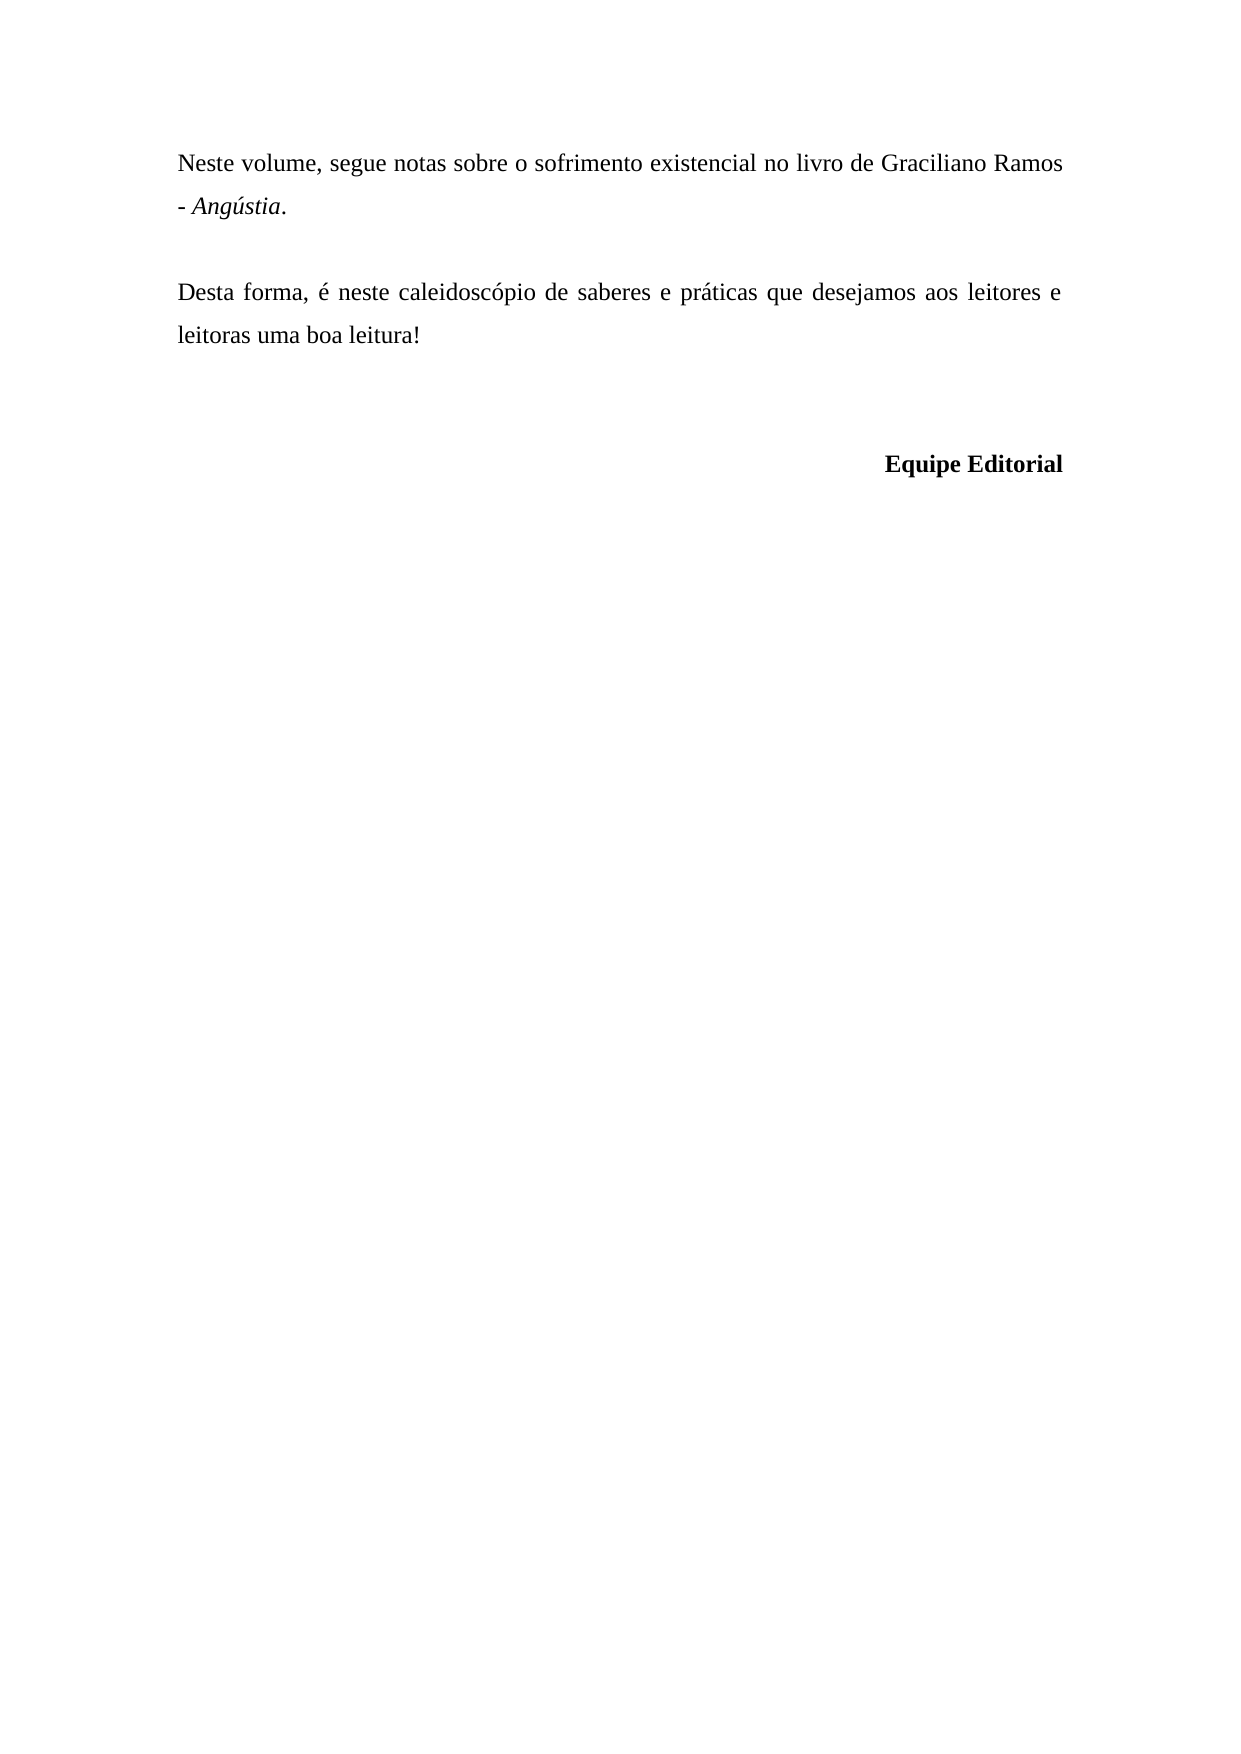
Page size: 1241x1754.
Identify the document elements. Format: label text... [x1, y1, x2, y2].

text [177, 148, 1063, 219]
text Equipe Editorial [177, 449, 1063, 478]
text Desta forma, é neste caleidoscópio de saberes e práticas que desejamos aos leitores e leitoras uma boa leitura! [177, 277, 1063, 349]
